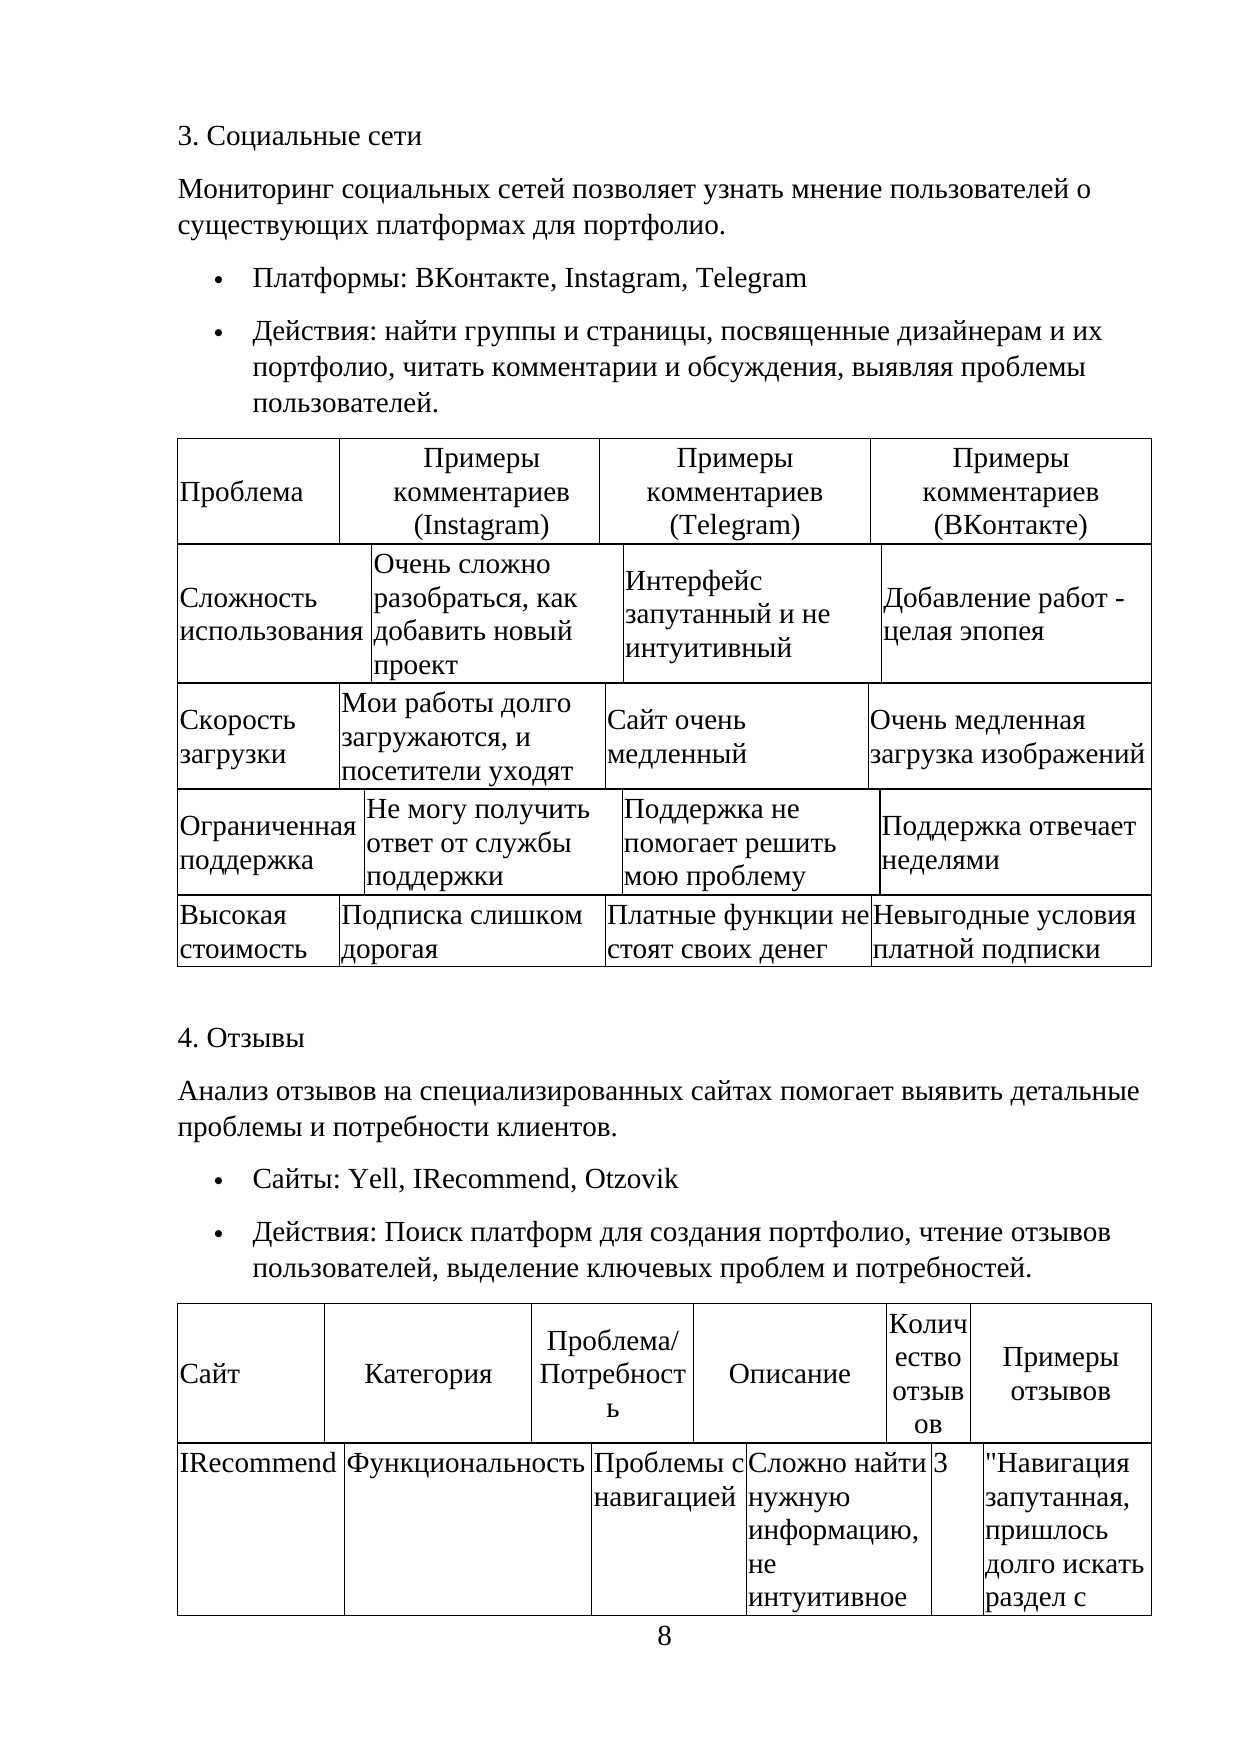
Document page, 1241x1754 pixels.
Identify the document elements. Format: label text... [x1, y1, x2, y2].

table_header Поддержка отвечает неделями [881, 790, 1151, 894]
table_header Скорость загрузки [178, 684, 339, 788]
table_header Добавление работ - целая эпопея [882, 545, 1151, 682]
text 3. Социальные сети [177, 118, 1152, 152]
table_header Сайт очень медленный [606, 684, 868, 788]
table_header Категория [325, 1304, 531, 1442]
text Мониторинг социальных сетей позволяет узнать мнение пользователей о существующих платформах для портфолио. [177, 171, 1152, 241]
table_header Невыгодные условия платной подписки [872, 896, 1151, 966]
table_header Высокая стоимость [178, 896, 339, 966]
table_header Интерфейс запутанный и не интуитивный [624, 545, 881, 682]
table_header Мои работы долго загружаются, и посетители уходят [340, 684, 605, 788]
table_header Количество отзывов [887, 1304, 970, 1442]
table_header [984, 1444, 1151, 1614]
table_header Ограниченная поддержка [178, 790, 364, 894]
table_header Не могу получить ответ от службы поддержки [365, 790, 622, 894]
table_header Примеры комментариев (ВКонтакте) [871, 439, 1151, 543]
list Платформы: ВКонтакте, Instagram, Telegram [215, 260, 1152, 293]
text Анализ отзывов на специализированных сайтах помогает выявить детальные проблемы и потребности клиентов. [177, 1073, 1152, 1142]
text 4. Отзывы [177, 1020, 1152, 1053]
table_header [747, 1444, 931, 1614]
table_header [592, 1444, 746, 1614]
table_header Подписка слишком дорогая [340, 896, 605, 966]
table_header Сложность использования [178, 545, 371, 682]
table_header Проблема/Потребность [532, 1304, 693, 1442]
table_header Функциональность [345, 1444, 591, 1614]
table_header IRecommend [178, 1444, 344, 1614]
table_header Описание [694, 1304, 886, 1442]
table_header Очень медленная загрузка изображений [869, 684, 1151, 788]
table_header Платные функции не стоят своих денег [606, 896, 871, 966]
table_header Поддержка не помогает решить мою проблему [623, 790, 879, 894]
list Действия: Поиск платформ для создания портфолио, чтение отзывов пользователей, выделение ключевых проблем и потребностей. [215, 1214, 1152, 1284]
table_header Сайт [178, 1304, 324, 1442]
table_header Примеры комментариев (Telegram) [600, 439, 870, 543]
table_header Примеры отзывов [971, 1304, 1151, 1442]
table_header Примеры комментариев (Instagram) [340, 439, 599, 543]
list Сайты: Yell, IRecommend, Otzovik [215, 1162, 1152, 1195]
table_header Очень сложно разобраться, как добавить новый проект [372, 545, 623, 682]
table_header Проблема [178, 439, 339, 543]
list Действия: найти группы и страницы, посвященные дизайнерам и их портфолио, читать комментарии и обсуждения, выявляя проблемы пользователей. [215, 313, 1152, 418]
table_header 3 [932, 1444, 983, 1614]
